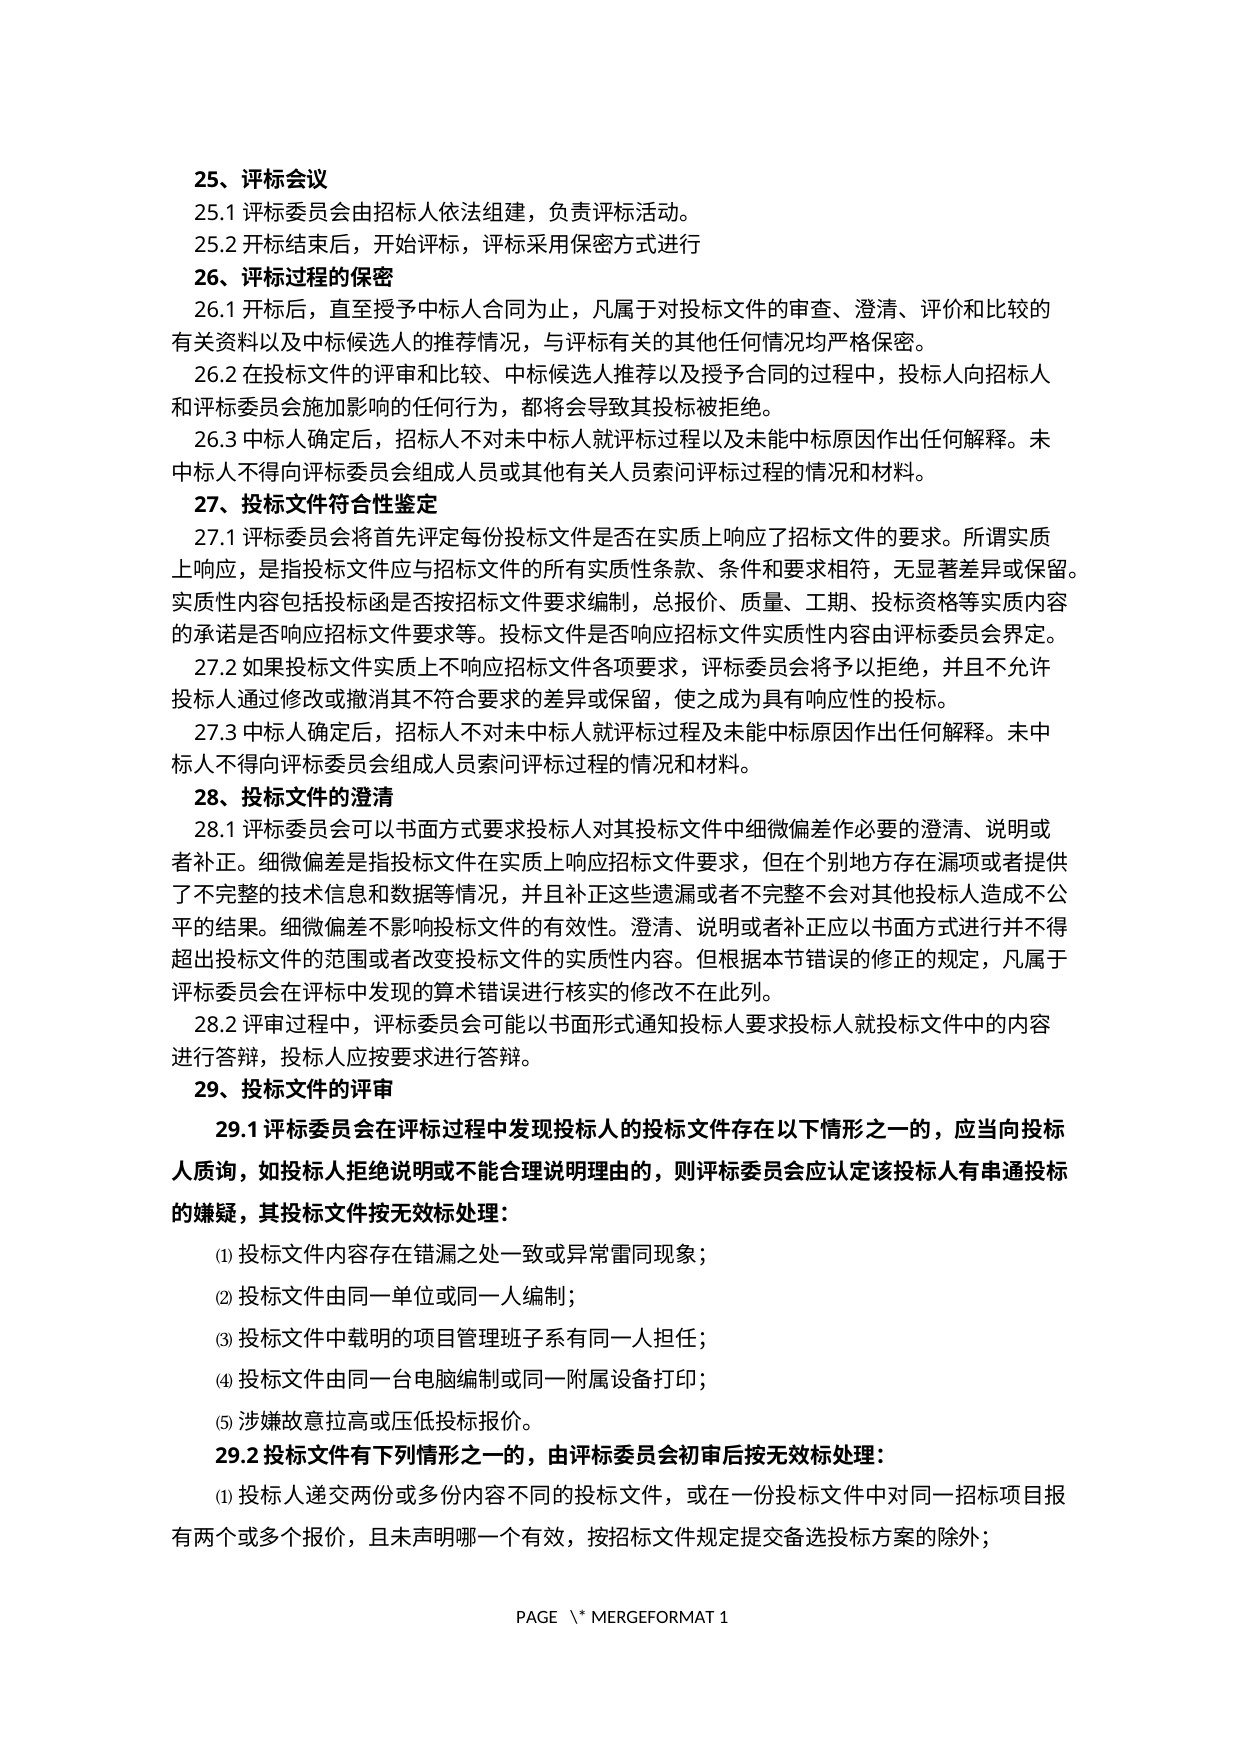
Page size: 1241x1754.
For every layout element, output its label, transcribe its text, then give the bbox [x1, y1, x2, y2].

text ⑸涉嫌故意拉高或压低投标报价。 [171, 1396, 1069, 1438]
text 26、评标过程的保密 [171, 259, 1069, 292]
text 26.2在投标文件的评审和比较、中标候选人推荐以及授予合同的过程中，投标人向招标人和评标委员会施加影响的任何行为，都将会导致其投标被拒绝。 [171, 357, 1069, 422]
text 27.1评标委员会将首先评定每份投标文件是否在实质上响应了招标文件的要求。所谓实质上响应，是指投标文件应与招标文件的所有实质性条款、条件和要求相符，无显著差异或保留。实质性内容包括投标函是否按招标文件要求编制，总报价、质量、工期、投标资格等实质内容的承诺是否响应招标文件要求等。投标文件是否响应招标文件实质性内容由评标委员会界定。 [171, 519, 1069, 649]
text 25.2开标结束后，开始评标，评标采用保密方式进行 [171, 227, 1069, 259]
text 26.3中标人确定后，招标人不对未中标人就评标过程以及未能中标原因作出任何解释。未中标人不得向评标委员会组成人员或其他有关人员索问评标过程的情况和材料。 [171, 422, 1069, 487]
text 27、投标文件符合性鉴定 [171, 487, 1069, 519]
text 29、投标文件的评审 [171, 1072, 1069, 1104]
text 26.1开标后，直至授予中标人合同为止，凡属于对投标文件的审查、澄清、评价和比较的有关资料以及中标候选人的推荐情况，与评标有关的其他任何情况均严格保密。 [171, 292, 1069, 357]
text 25.1评标委员会由招标人依法组建，负责评标活动。 [171, 194, 1069, 227]
text ⑷投标文件由同一台电脑编制或同一附属设备打印； [171, 1354, 1069, 1396]
text 27.2如果投标文件实质上不响应招标文件各项要求，评标委员会将予以拒绝，并且不允许投标人通过修改或撤消其不符合要求的差异或保留，使之成为具有响应性的投标。 [171, 649, 1069, 714]
text ⑶投标文件中载明的项目管理班子系有同一人担任； [171, 1313, 1069, 1354]
text 28.1评标委员会可以书面方式要求投标人对其投标文件中细微偏差作必要的澄清、说明或者补正。细微偏差是指投标文件在实质上响应招标文件要求，但在个别地方存在漏项或者提供了不完整的技术信息和数据等情况，并且补正这些遗漏或者不完整不会对其他投标人造成不公平的结果。细微偏差不影响投标文件的有效性。澄清、说明或者补正应以书面方式进行并不得超出投标文件的范围或者改变投标文件的实质性内容。但根据本节错误的修正的规定，凡属于评标委员会在评标中发现的算术错误进行核实的修改不在此列。 [171, 812, 1069, 1007]
text 29.2投标文件有下列情形之一的，由评标委员会初审后按无效标处理： [171, 1438, 1069, 1470]
text 28.2评审过程中，评标委员会可能以书面形式通知投标人要求投标人就投标文件中的内容进行答辩，投标人应按要求进行答辩。 [171, 1007, 1069, 1072]
text 25、评标会议 [171, 162, 1069, 194]
text ⑵投标文件由同一单位或同一人编制； [171, 1271, 1069, 1313]
text ⑴投标人递交两份或多份内容不同的投标文件，或在一份投标文件中对同一招标项目报有两个或多个报价，且未声明哪一个有效，按招标文件规定提交备选投标方案的除外； [171, 1470, 1069, 1554]
text 29.1评标委员会在评标过程中发现投标人的投标文件存在以下情形之一的，应当向投标人质询，如投标人拒绝说明或不能合理说明理由的，则评标委员会应认定该投标人有串通投标的嫌疑，其投标文件按无效标处理： [171, 1104, 1069, 1229]
text 27.3中标人确定后，招标人不对未中标人就评标过程及未能中标原因作出任何解释。未中标人不得向评标委员会组成人员索问评标过程的情况和材料。 [171, 714, 1069, 779]
text 28、投标文件的澄清 [171, 779, 1069, 812]
text ⑴投标文件内容存在错漏之处一致或异常雷同现象； [171, 1229, 1069, 1271]
